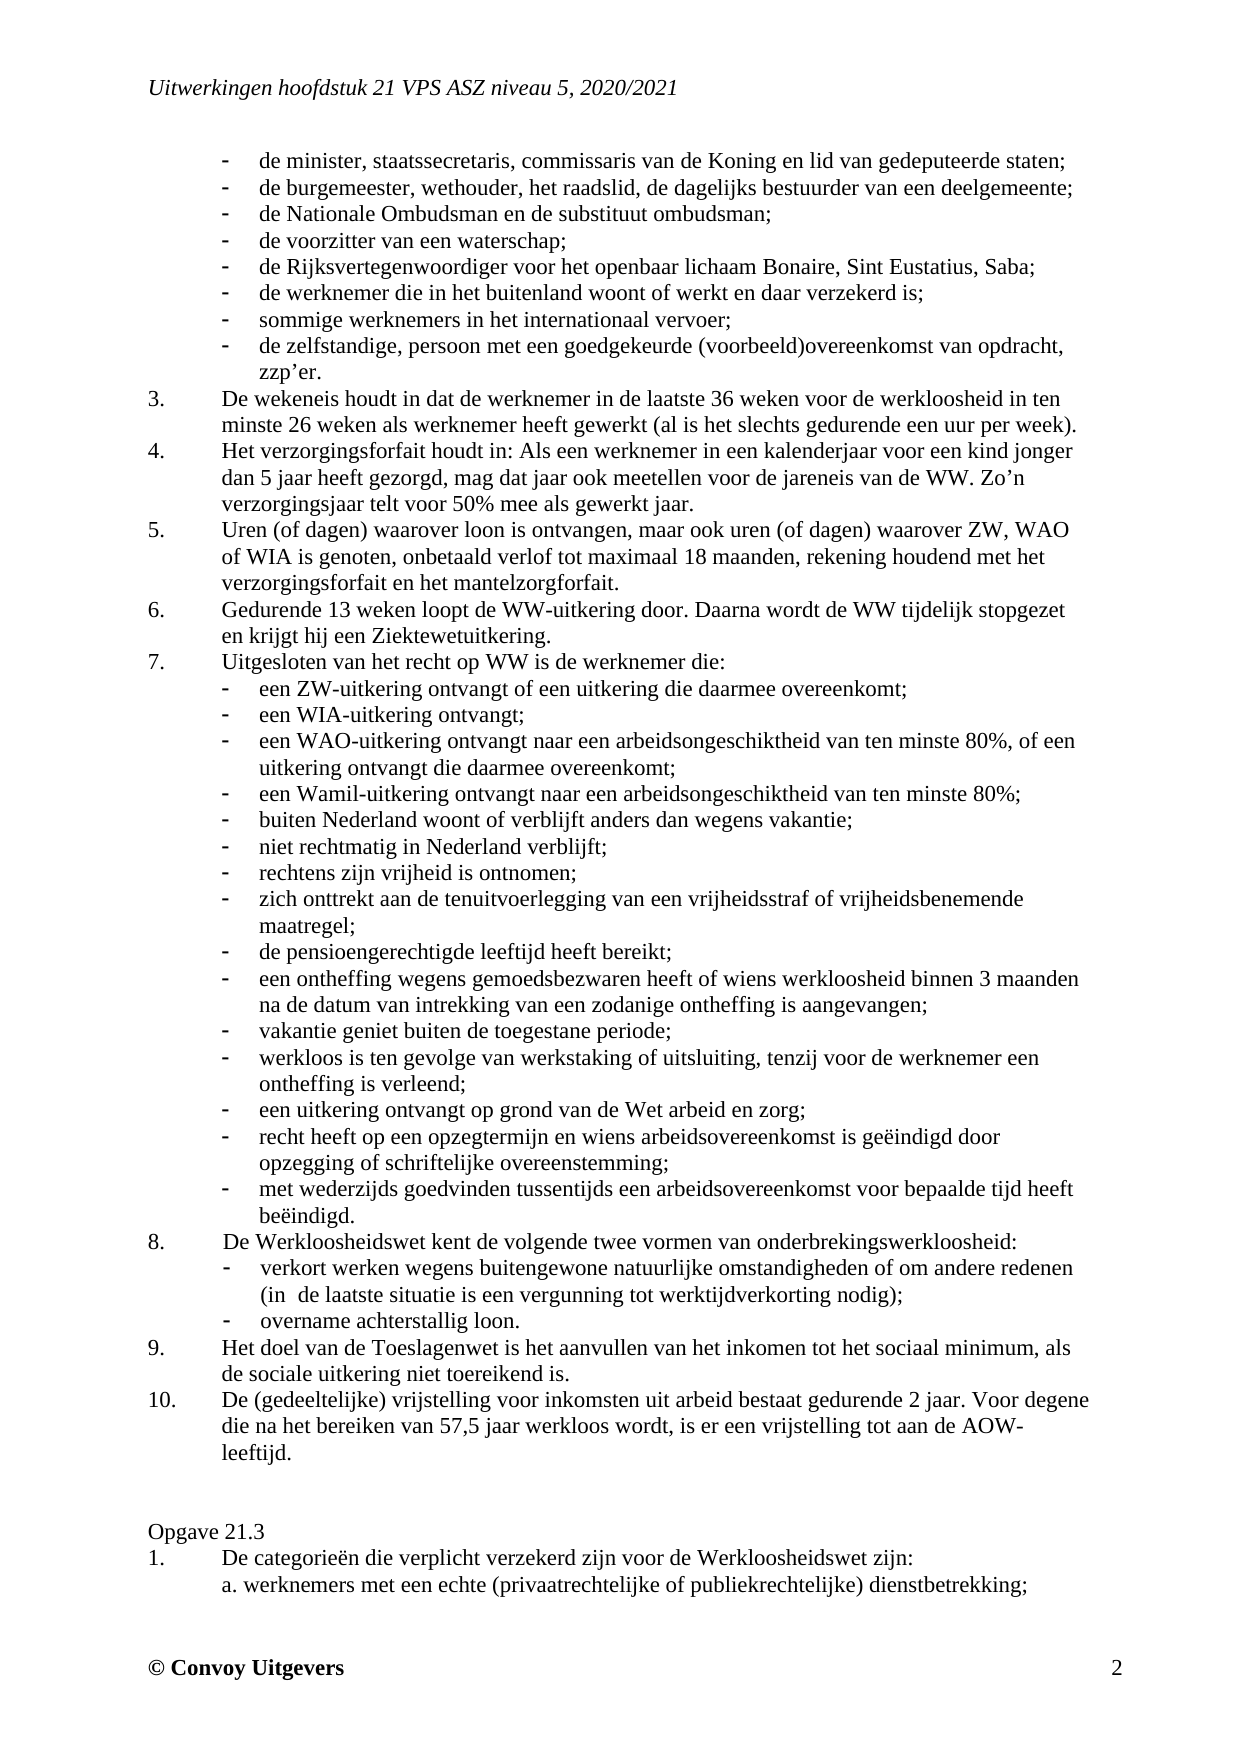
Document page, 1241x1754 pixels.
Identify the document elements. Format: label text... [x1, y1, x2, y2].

list met wederzijds goedvinden tussentijds een arbeidsovereenkomst voor bepaalde tijd heeft beëindigd. [221, 1175, 1093, 1228]
text 5. Uren (of dagen) waarover loon is ontvangen, maar ook uren (of dagen) waarover ZW, WAO of WIA is genoten, onbetaald verlof tot maximaal 18 maanden, rekening houdend met het verzorgingsforfait en het mantelzorgforfait. [148, 517, 1093, 596]
list buiten Nederland woont of verblijft anders dan wegens vakantie; [221, 806, 1093, 833]
list de burgemeester, wethouder, het raadslid, de dagelijks bestuurder van een deelgemeente; [221, 174, 1093, 200]
text 8. De Werkloosheidswet kent de volgende twee vormen van onderbrekingswerkloosheid: [148, 1228, 1093, 1254]
text 6. Gedurende 13 weken loopt de WW-uitkering door. Daarna wordt de WW tijdelijk stopgezet en krijgt hij een Ziektewetuitkering. [148, 596, 1093, 648]
text a. werknemers met een echte (privaatrechtelijke of publiekrechtelijke) dienstbetrekking; [148, 1571, 1093, 1597]
text 4. Het verzorgingsforfait houdt in: Als een werknemer in een kalenderjaar voor een kind jonger dan 5 jaar heeft gezorgd, mag dat jaar ook meetellen voor de jareneis van de WW. Zo’n verzorgingsjaar telt voor 50% mee als gewerkt jaar. [148, 437, 1093, 517]
list zich onttrekt aan de tenuitvoerlegging van een vrijheidsstraf of vrijheidsbenemende maatregel; [221, 886, 1093, 938]
list werkloos is ten gevolge van werkstaking of uitsluiting, tenzij voor de werknemer een ontheffing is verleend; [221, 1044, 1093, 1096]
text 3. De wekeneis houdt in dat de werknemer in de laatste 36 weken voor de werkloosheid in ten minste 26 weken als werknemer heeft gewerkt (al is het slechts gedurende een uur per week). [148, 385, 1093, 437]
text 1. De categorieën die verplicht verzekerd zijn voor de Werkloosheidswet zijn: [148, 1544, 1093, 1571]
list een ontheffing wegens gemoedsbezwaren heeft of wiens werkloosheid binnen 3 maanden na de datum van intrekking van een zodanige ontheffing is aangevangen; [221, 964, 1093, 1017]
list de Nationale Ombudsman en de substituut ombudsman; [221, 200, 1093, 227]
list de voorzitter van een waterschap; [221, 227, 1093, 253]
text 10. De (gedeeltelijke) vrijstelling voor inkomsten uit arbeid bestaat gedurende 2 jaar. Voor degene die na het bereiken van 57,5 jaar werkloos wordt, is er een vrijstelling tot aan de AOW-leeftijd. [148, 1386, 1093, 1465]
text 9. Het doel van de Toeslagenwet is het aanvullen van het inkomen tot het sociaal minimum, als de sociale uitkering niet toereikend is. [148, 1333, 1093, 1386]
list een WAO-uitkering ontvangt naar een arbeidsongeschiktheid van ten minste 80%, of een uitkering ontvangt die daarmee overeenkomt; [221, 727, 1093, 780]
list een uitkering ontvangt op grond van de Wet arbeid en zorg; [221, 1096, 1093, 1123]
list overname achterstallig loon. [223, 1307, 1093, 1333]
list de werknemer die in het buitenland woont of werkt en daar verzekerd is; [221, 279, 1093, 306]
list rechtens zijn vrijheid is ontnomen; [221, 859, 1093, 886]
text Opgave 21.3 [148, 1518, 1093, 1544]
list de Rijksvertegenwoordiger voor het openbaar lichaam Bonaire, Sint Eustatius, Saba; [221, 253, 1093, 279]
list vakantie geniet buiten de toegestane periode; [221, 1017, 1093, 1044]
list een ZW-uitkering ontvangt of een uitkering die daarmee overeenkomt; [221, 675, 1093, 701]
list verkort werken wegens buitengewone natuurlijke omstandigheden of om andere redenen (in de laatste situatie is een vergunning tot werktijdverkorting nodig); [223, 1254, 1093, 1307]
list de pensioengerechtigde leeftijd heeft bereikt; [221, 938, 1093, 964]
list een Wamil-uitkering ontvangt naar een arbeidsongeschiktheid van ten minste 80%; [221, 780, 1093, 806]
text 7. Uitgesloten van het recht op WW is de werknemer die: [148, 648, 1093, 675]
list de zelfstandige, persoon met een goedgekeurde (voorbeeld)overeenkomst van opdracht, zzp’er. [221, 332, 1093, 385]
list niet rechtmatig in Nederland verblijft; [221, 833, 1093, 859]
list recht heeft op een opzegtermijn en wiens arbeidsovereenkomst is geëindigd door opzegging of schriftelijke overeenstemming; [221, 1123, 1093, 1175]
list sommige werknemers in het internationaal vervoer; [221, 306, 1093, 332]
list de minister, staatssecretaris, commissaris van de Koning en lid van gedeputeerde staten; [221, 148, 1093, 174]
list een WIA-uitkering ontvangt; [221, 701, 1093, 727]
